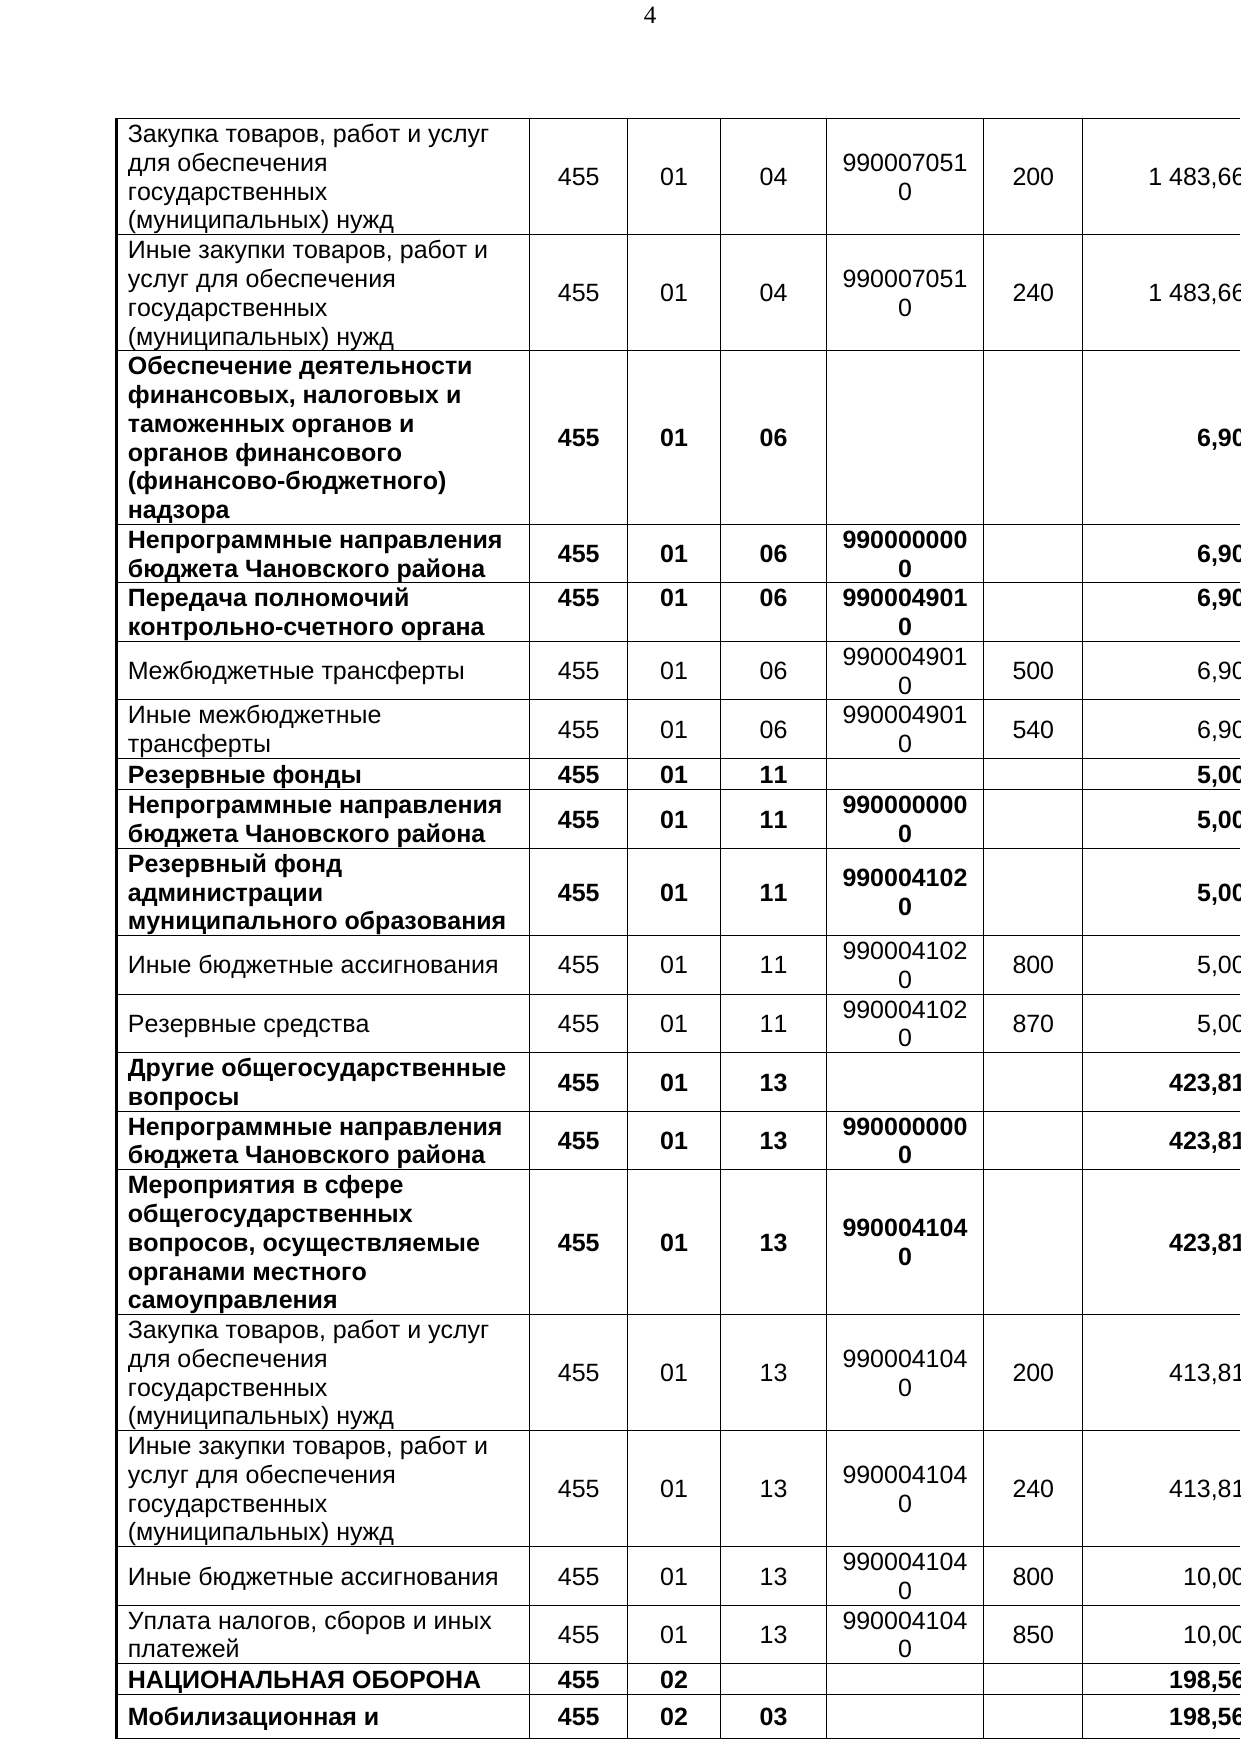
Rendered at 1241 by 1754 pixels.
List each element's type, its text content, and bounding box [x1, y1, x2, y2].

table_cell 5,00 [1083, 759, 1240, 789]
table_cell 6,90 [1083, 700, 1240, 758]
table_cell Резервные фонды [118, 759, 529, 789]
table_cell 9900049010 [827, 583, 983, 641]
table_cell 9900000000 [827, 790, 983, 848]
table_cell 03 [721, 1695, 826, 1738]
table_cell 5,00 [1083, 936, 1240, 993]
table_cell [827, 351, 983, 524]
table_cell 01 [628, 583, 720, 641]
table_cell [984, 1695, 1082, 1738]
table_cell 5,00 [1083, 790, 1240, 848]
table_cell 01 [628, 1315, 720, 1430]
table_cell Иные бюджетные ассигнования [118, 936, 529, 993]
table_cell 01 [628, 700, 720, 758]
table_cell 423,81 [1083, 1053, 1240, 1111]
table_cell 11 [721, 995, 826, 1052]
table_cell 455 [530, 1606, 627, 1663]
table_cell 01 [628, 1547, 720, 1604]
table_cell 01 [628, 790, 720, 848]
table_cell 5,00 [1083, 995, 1240, 1052]
table_cell 200 [984, 1315, 1082, 1430]
table_cell Другие общегосударственные вопросы [118, 1053, 529, 1111]
table_cell 13 [721, 1606, 826, 1663]
table_cell Непрограммные направления бюджета Чановского района [118, 525, 529, 582]
table_cell 6,90 [1083, 351, 1240, 524]
table_cell Уплата налогов, сборов и иных платежей [118, 1606, 529, 1663]
table_cell [984, 1112, 1082, 1169]
table_cell 11 [721, 759, 826, 789]
table_cell 200 [984, 119, 1082, 234]
table_cell 01 [628, 119, 720, 234]
table_cell 10,00 [1083, 1606, 1240, 1663]
table_cell Мероприятия в сфере общегосударственных вопросов, осуществляемые органами местного самоуправления [118, 1170, 529, 1314]
table_cell 01 [628, 936, 720, 993]
table_cell 01 [628, 995, 720, 1052]
table_cell [984, 849, 1082, 935]
table_cell 13 [721, 1170, 826, 1314]
table_cell 9900000000 [827, 525, 983, 582]
table_cell 9900041020 [827, 936, 983, 993]
table_cell 455 [530, 1431, 627, 1546]
table_cell 11 [721, 936, 826, 993]
table_cell 198,56 [1083, 1664, 1240, 1694]
table_cell 455 [530, 1547, 627, 1604]
table_cell 01 [628, 1112, 720, 1169]
table_cell 455 [530, 525, 627, 582]
table_cell 800 [984, 1547, 1082, 1604]
table_cell 413,81 [1083, 1315, 1240, 1430]
table_cell Иные бюджетные ассигнования [118, 1547, 529, 1604]
table_cell [827, 1664, 983, 1694]
table_cell Передача полномочий контрольно-счетного органа [118, 583, 529, 641]
table_cell 06 [721, 525, 826, 582]
table_cell 6,90 [1083, 642, 1240, 699]
table_cell 01 [628, 351, 720, 524]
table_cell 01 [628, 1431, 720, 1546]
table_cell [984, 1664, 1082, 1694]
table_cell 455 [530, 119, 627, 234]
table_cell 9900041020 [827, 995, 983, 1052]
table_cell 1 483,66 [1083, 119, 1240, 234]
table_cell 240 [984, 1431, 1082, 1546]
table_cell 455 [530, 1695, 627, 1738]
table_cell 455 [530, 790, 627, 848]
table_cell 06 [721, 583, 826, 641]
table_cell 01 [628, 1053, 720, 1111]
table_cell 01 [628, 1606, 720, 1663]
table_cell 5,00 [1083, 849, 1240, 935]
table_cell [984, 351, 1082, 524]
table_cell 240 [984, 235, 1082, 350]
table_cell 01 [628, 1170, 720, 1314]
table_cell 455 [530, 1053, 627, 1111]
table_cell 455 [530, 642, 627, 699]
table_cell 9900041040 [827, 1315, 983, 1430]
table_cell 13 [721, 1315, 826, 1430]
table_cell [984, 525, 1082, 582]
table_cell Межбюджетные трансферты [118, 642, 529, 699]
table_cell 800 [984, 936, 1082, 993]
table_cell 455 [530, 759, 627, 789]
table_cell НАЦИОНАЛЬНАЯ ОБОРОНА [118, 1664, 529, 1694]
table_cell 9900041020 [827, 849, 983, 935]
table_cell [827, 1695, 983, 1738]
table_cell 413,81 [1083, 1431, 1240, 1546]
table_cell 06 [721, 351, 826, 524]
table_cell 455 [530, 583, 627, 641]
table_cell 11 [721, 790, 826, 848]
table_cell Иные закупки товаров, работ и услуг для обеспечения государственных (муниципальных) нужд [118, 1431, 529, 1546]
table_cell 01 [628, 759, 720, 789]
table_cell 9900070510 [827, 235, 983, 350]
table_cell 455 [530, 235, 627, 350]
table_cell 10,00 [1083, 1547, 1240, 1604]
table_cell 02 [628, 1695, 720, 1738]
table_cell 04 [721, 119, 826, 234]
table_cell 9900049010 [827, 700, 983, 758]
table_cell 02 [628, 1664, 720, 1694]
table_cell [984, 1170, 1082, 1314]
table_cell Резервный фонд администрации муниципального образования [118, 849, 529, 935]
table_cell [984, 759, 1082, 789]
table_cell [984, 790, 1082, 848]
table_cell 9900041040 [827, 1431, 983, 1546]
table_cell 13 [721, 1053, 826, 1111]
table_cell 01 [628, 849, 720, 935]
table_cell 9900041040 [827, 1547, 983, 1604]
table_cell 6,90 [1083, 525, 1240, 582]
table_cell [118, 119, 529, 234]
table_cell 455 [530, 1112, 627, 1169]
table_cell 198,56 [1083, 1695, 1240, 1738]
table_cell 455 [530, 936, 627, 993]
table_cell 455 [530, 1315, 627, 1430]
table_cell 9900049010 [827, 642, 983, 699]
table_cell 01 [628, 525, 720, 582]
table_cell 01 [628, 642, 720, 699]
table_cell 455 [530, 995, 627, 1052]
table_cell Иные межбюджетные трансферты [118, 700, 529, 758]
table_cell 11 [721, 849, 826, 935]
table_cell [118, 235, 529, 350]
table_cell [984, 583, 1082, 641]
table_cell 9900000000 [827, 1112, 983, 1169]
table_cell 455 [530, 700, 627, 758]
table_cell [984, 1053, 1082, 1111]
table_cell 850 [984, 1606, 1082, 1663]
table_cell [827, 759, 983, 789]
table_cell 455 [530, 351, 627, 524]
table_cell 1 483,66 [1083, 235, 1240, 350]
table_cell 9900041040 [827, 1606, 983, 1663]
table_cell 500 [984, 642, 1082, 699]
table_cell [827, 1053, 983, 1111]
table_cell 13 [721, 1547, 826, 1604]
table_cell 423,81 [1083, 1170, 1240, 1314]
table_cell 540 [984, 700, 1082, 758]
table_cell 13 [721, 1112, 826, 1169]
table_cell 04 [721, 235, 826, 350]
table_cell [118, 1695, 529, 1738]
table_cell 455 [530, 1664, 627, 1694]
table_cell 455 [530, 849, 627, 935]
table_cell Непрограммные направления бюджета Чановского района [118, 1112, 529, 1169]
table_cell 870 [984, 995, 1082, 1052]
table_cell 9900041040 [827, 1170, 983, 1314]
table_cell 455 [530, 1170, 627, 1314]
table_cell 6,90 [1083, 583, 1240, 641]
table_cell [721, 1664, 826, 1694]
table_cell 13 [721, 1431, 826, 1546]
table_cell 06 [721, 700, 826, 758]
table_cell 9900070510 [827, 119, 983, 234]
table_cell Закупка товаров, работ и услуг для обеспечения государственных (муниципальных) нужд [118, 1315, 529, 1430]
table_cell 01 [628, 235, 720, 350]
table_cell Резервные средства [118, 995, 529, 1052]
table_cell Непрограммные направления бюджета Чановского района [118, 790, 529, 848]
table_cell Обеспечение деятельности финансовых, налоговых и таможенных органов и органов финансового (финансово-бюджетного) надзора [118, 351, 529, 524]
table_cell 423,81 [1083, 1112, 1240, 1169]
table_cell 06 [721, 642, 826, 699]
